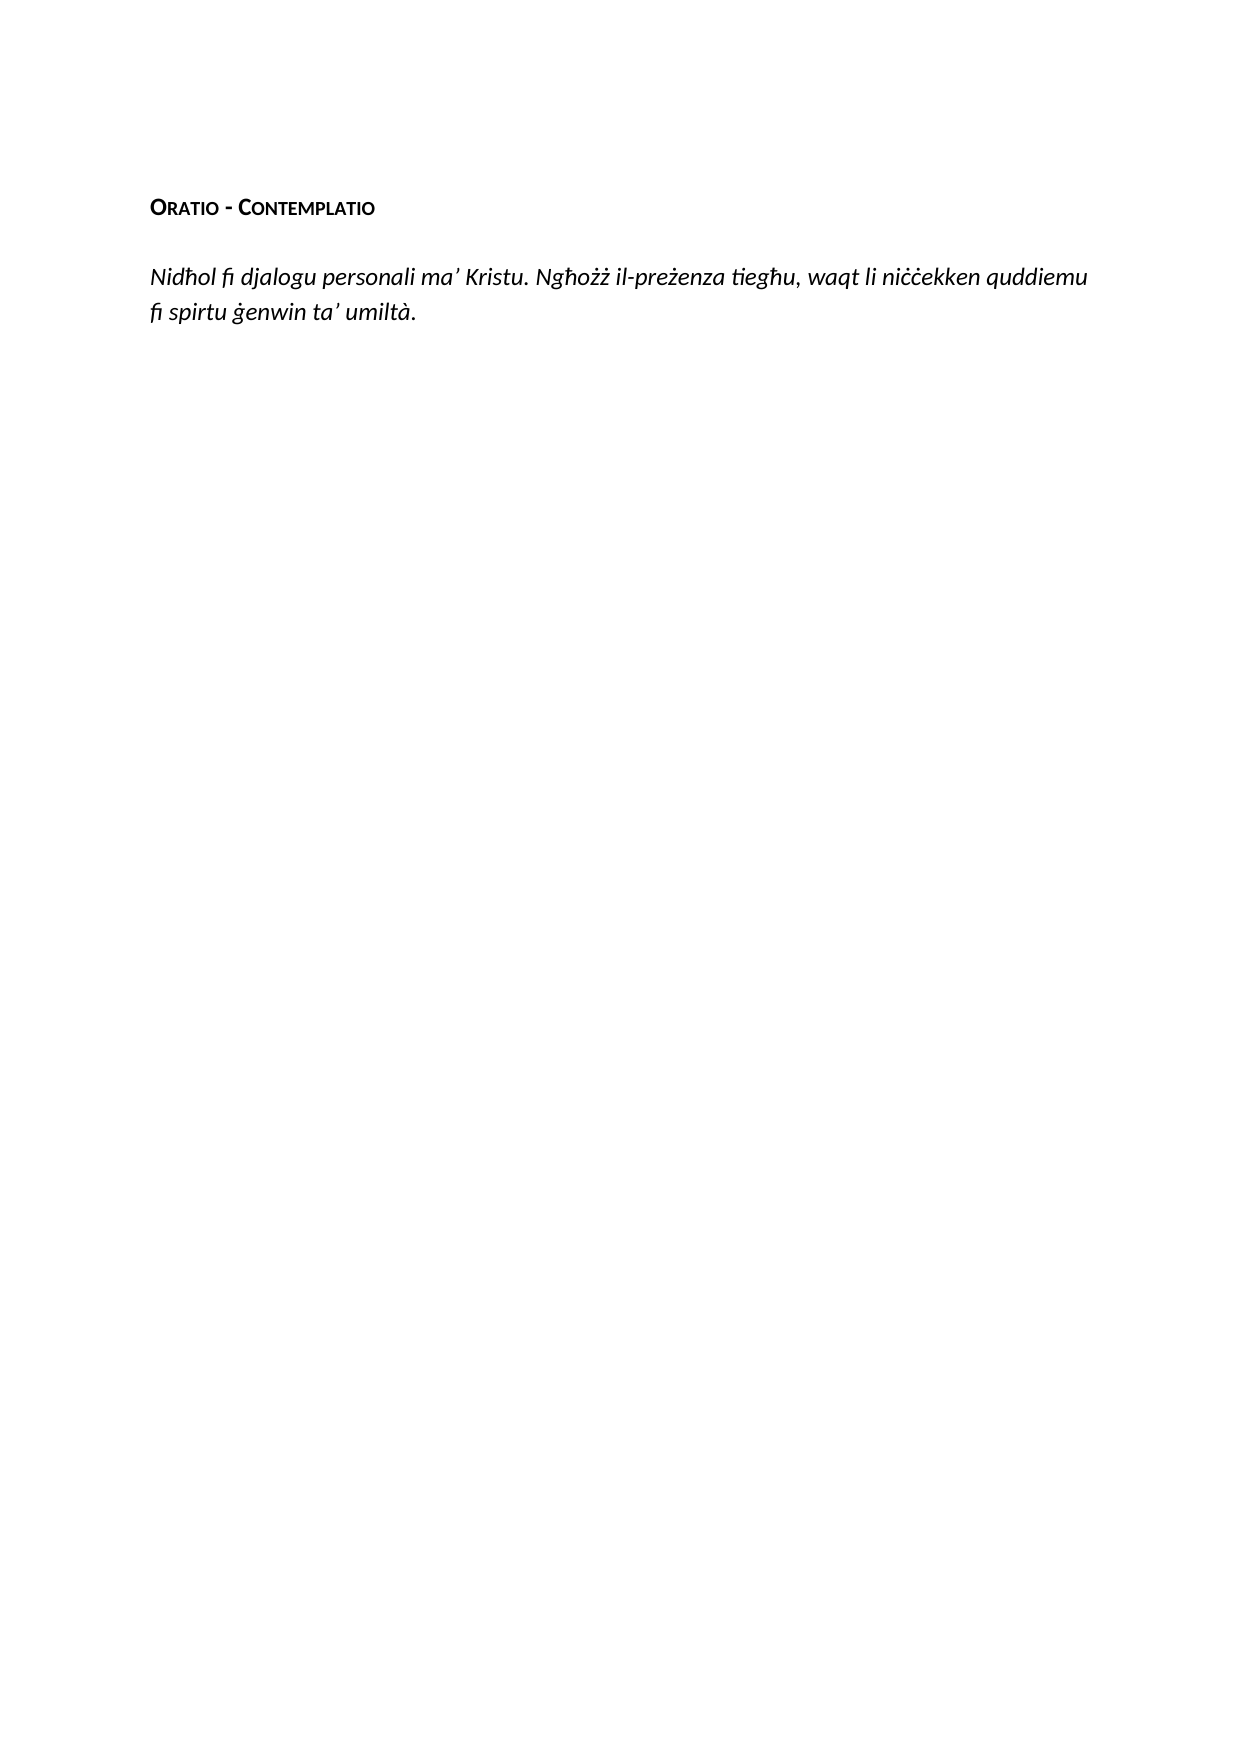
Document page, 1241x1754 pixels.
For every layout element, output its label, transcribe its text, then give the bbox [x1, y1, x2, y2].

text Oratio - Contemplatio [150, 191, 1090, 221]
text Nidħol fi djalogu personali ma’ Kristu. Ngħożż il-preżenza tiegħu, waqt li niċċekken quddiemu fi spirtu ġenwin ta’ umiltà. [150, 261, 1090, 326]
